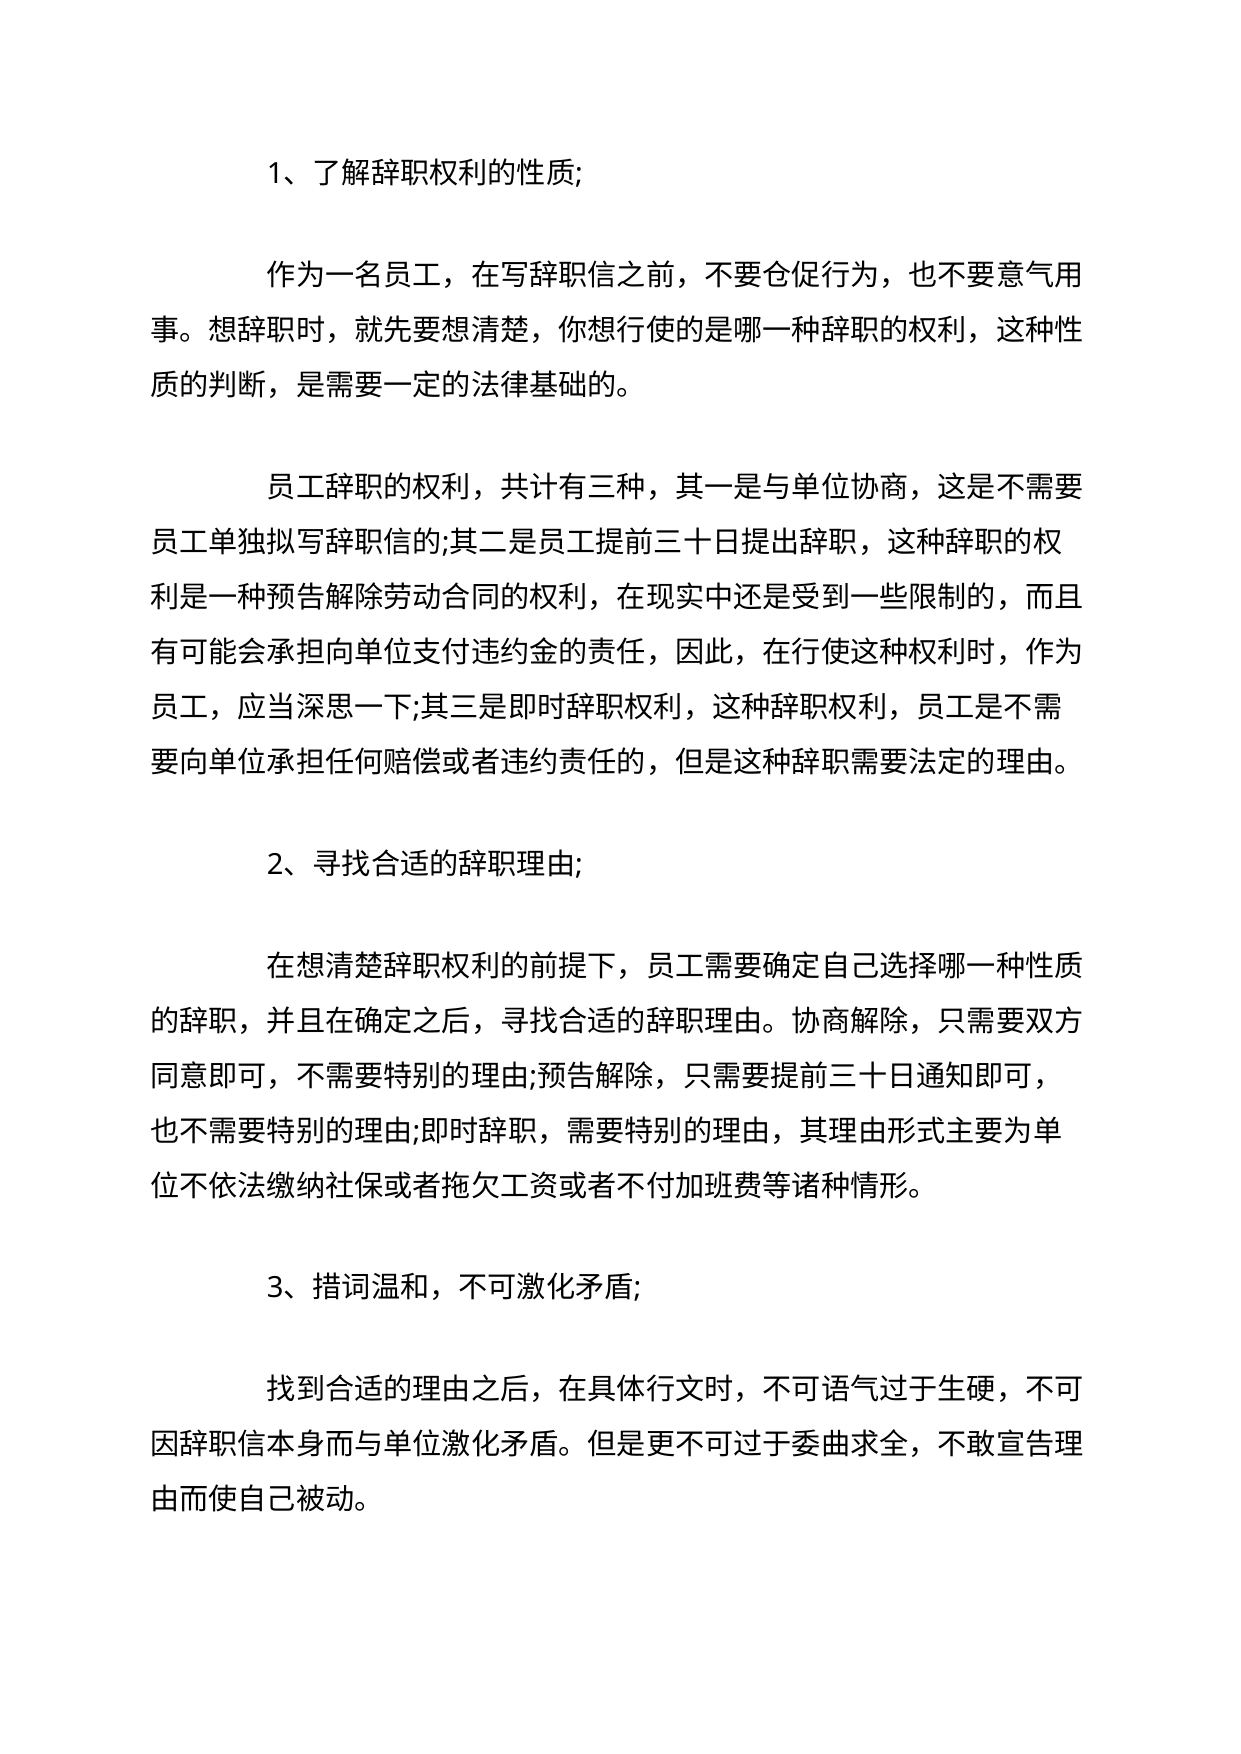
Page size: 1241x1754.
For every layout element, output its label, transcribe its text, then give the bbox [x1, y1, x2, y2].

text 员工辞职的权利，共计有三种，其一是与单位协商，这是不需要员工单独拟写辞职信的;其二是员工提前三十日提出辞职，这种辞职的权利是一种预告解除劳动合同的权利，在现实中还是受到一些限制的，而且有可能会承担向单位支付违约金的责任，因此，在行使这种权利时，作为员工，应当深思一下;其三是即时辞职权利，这种辞职权利，员工是不需要向单位承担任何赔偿或者违约责任的，但是这种辞职需要法定的理由。 [150, 464, 1090, 781]
text 2、寻找合适的辞职理由; [150, 840, 1090, 883]
text 找到合适的理由之后，在具体行文时，不可语气过于生硬，不可因辞职信本身而与单位激化矛盾。但是更不可过于委曲求全，不敢宣告理由而使自己被动。 [150, 1366, 1090, 1518]
text 作为一名员工，在写辞职信之前，不要仓促行为，也不要意气用事。想辞职时，就先要想清楚，你想行使的是哪一种辞职的权利，这种性质的判断，是需要一定的法律基础的。 [150, 252, 1090, 404]
text 在想清楚辞职权利的前提下，员工需要确定自己选择哪一种性质的辞职，并且在确定之后，寻找合适的辞职理由。协商解除，只需要双方同意即可，不需要特别的理由;预告解除，只需要提前三十日通知即可，也不需要特别的理由;即时辞职，需要特别的理由，其理由形式主要为单位不依法缴纳社保或者拖欠工资或者不付加班费等诸种情形。 [150, 942, 1090, 1204]
text 1、了解辞职权利的性质; [150, 150, 1090, 192]
text 3、措词温和，不可激化矛盾; [150, 1264, 1090, 1306]
